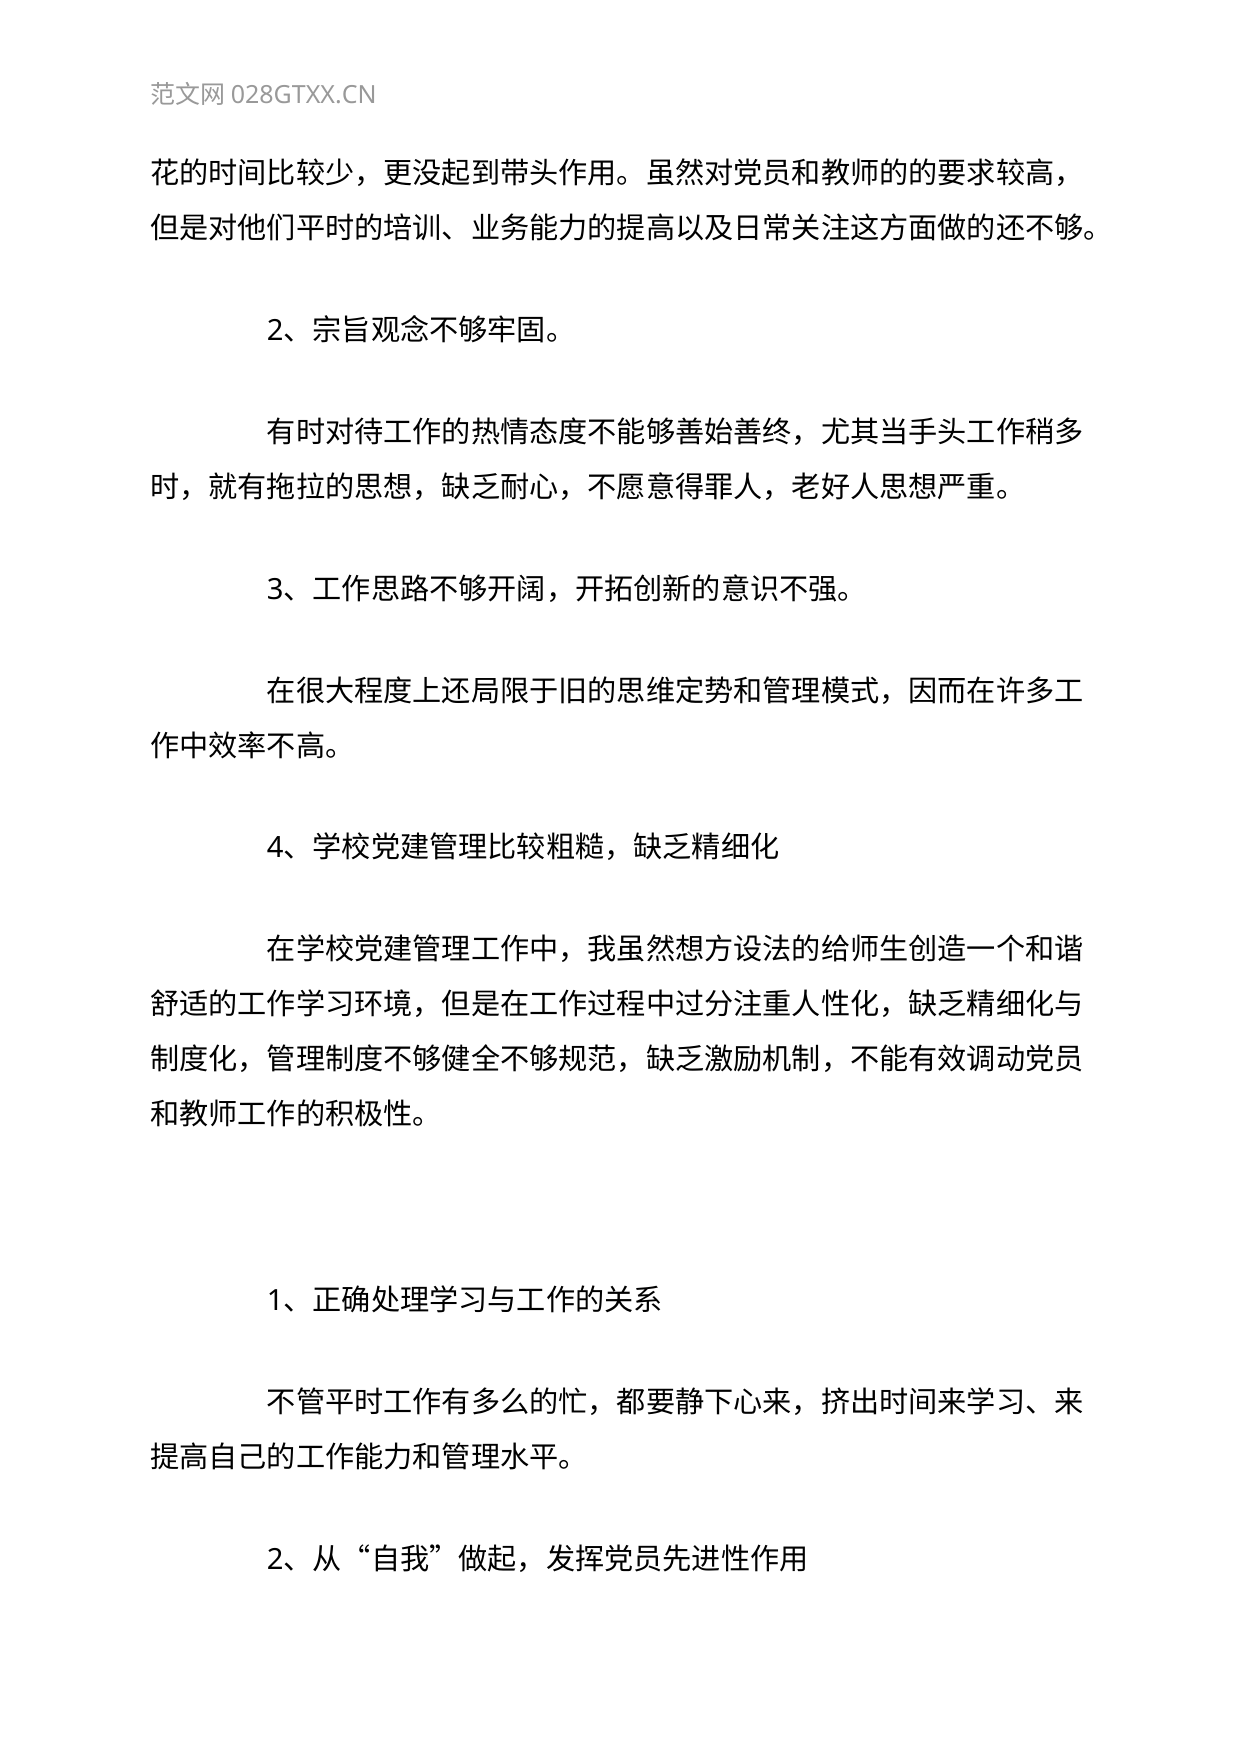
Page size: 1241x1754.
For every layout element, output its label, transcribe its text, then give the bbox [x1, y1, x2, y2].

text 4、学校党建管理比较粗糙，缺乏精细化 [150, 824, 1090, 866]
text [150, 150, 1090, 247]
text 在学校党建管理工作中，我虽然想方设法的给师生创造一个和谐舒适的工作学习环境，但是在工作过程中过分注重人性化，缺乏精细化与制度化，管理制度不够健全不够规范，缺乏激励机制，不能有效调动党员和教师工作的积极性。 [150, 926, 1090, 1133]
text 在很大程度上还局限于旧的思维定势和管理模式，因而在许多工作中效率不高。 [150, 667, 1090, 764]
text 3、工作思路不够开阔，开拓创新的意识不强。 [150, 565, 1090, 608]
text 不管平时工作有多么的忙，都要静下心来，挤出时间来学习、来提高自己的工作能力和管理水平。 [150, 1378, 1090, 1476]
text 有时对待工作的热情态度不能够善始善终，尤其当手头工作稍多时，就有拖拉的思想，缺乏耐心，不愿意得罪人，老好人思想严重。 [150, 409, 1090, 506]
text 2、从“自我”做起，发挥党员先进性作用 [150, 1535, 1090, 1578]
text 2、宗旨观念不够牢固。 [150, 307, 1090, 349]
text 1、正确处理学习与工作的关系 [150, 1277, 1090, 1319]
